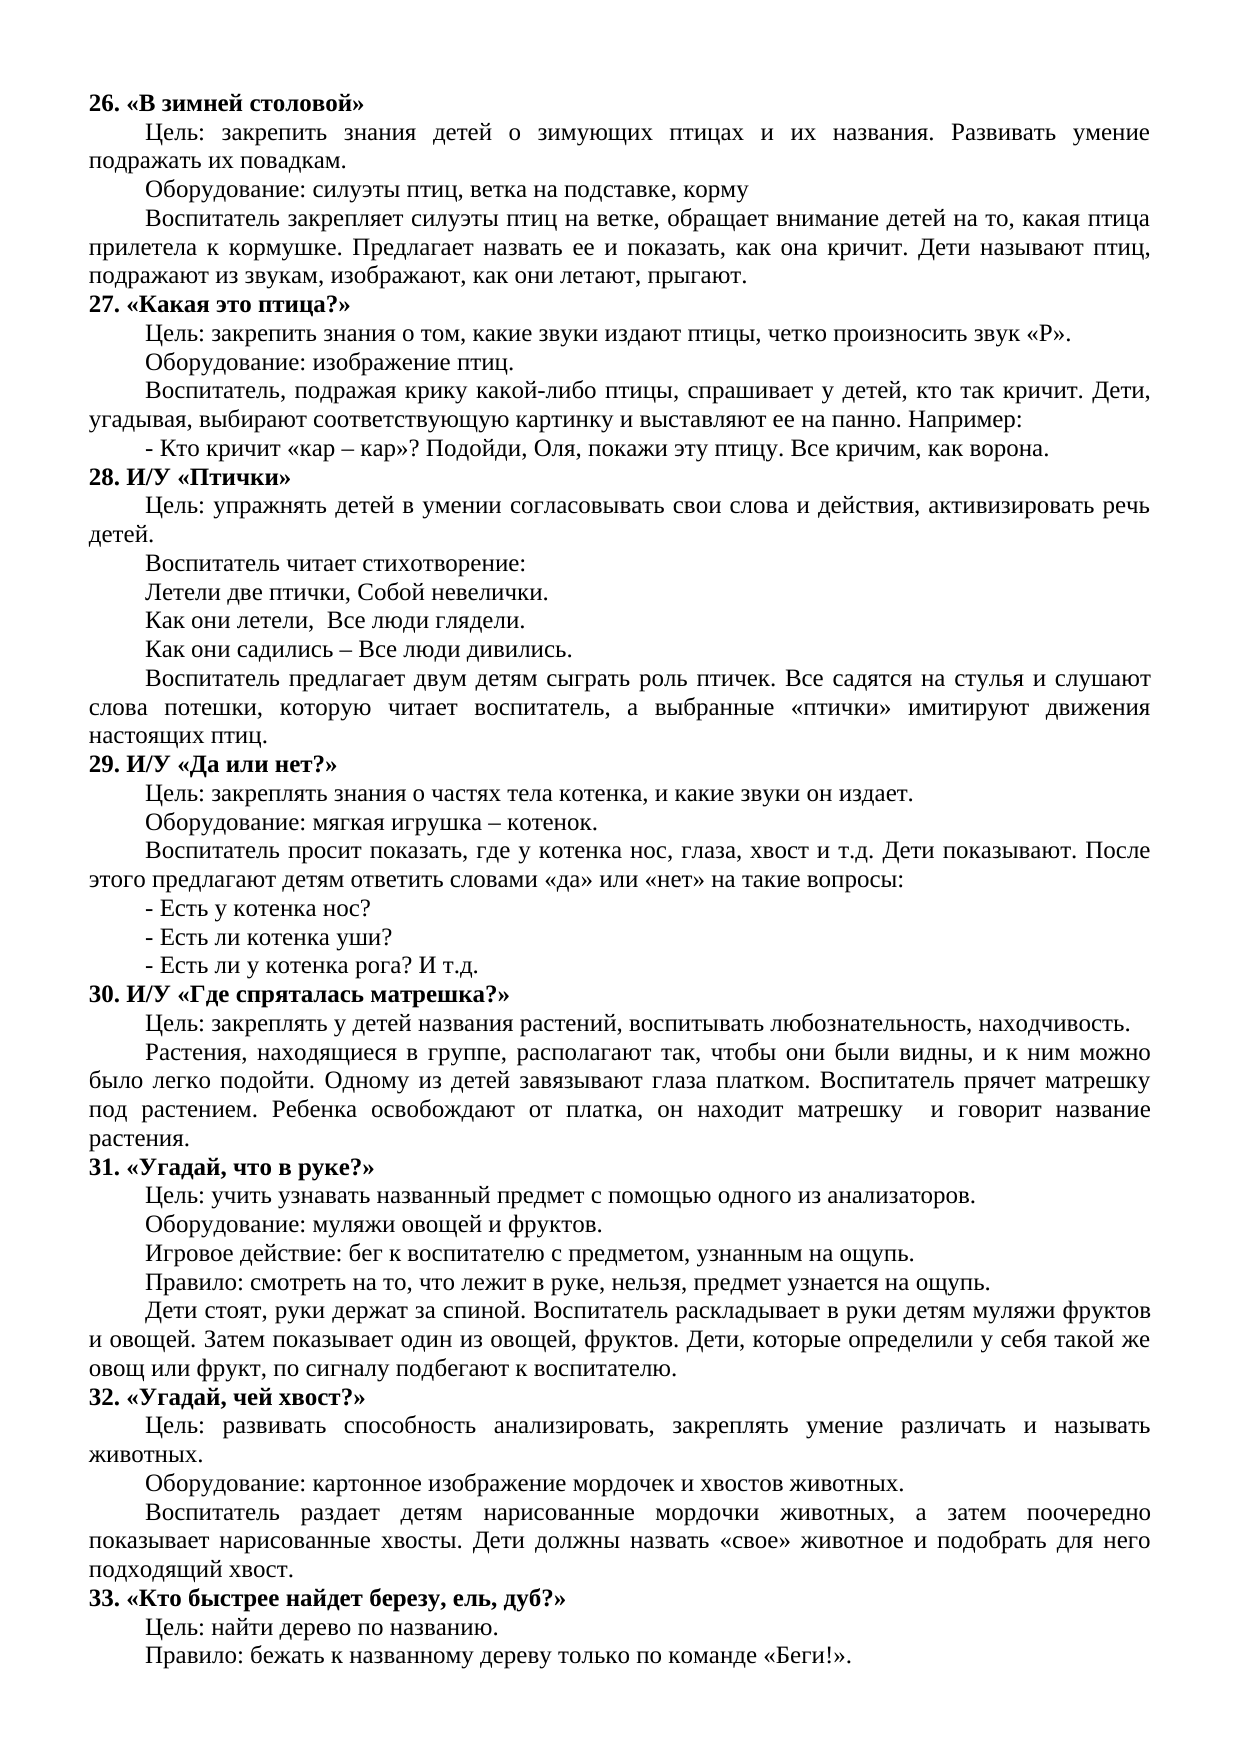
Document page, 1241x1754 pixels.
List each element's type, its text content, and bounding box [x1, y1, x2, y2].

text 31. «Угадай, что в руке?» [89, 1152, 1152, 1180]
text Оборудование: мягкая игрушка – котенок. [89, 807, 1152, 835]
text Игровое действие: бег к воспитателю с предметом, узнанным на ощупь. [89, 1238, 1152, 1267]
text Воспитатель просит показать, где у котенка нос, глаза, хвост и т.д. Дети показывают. После этого предлагают детям ответить словами «да» или «нет» на такие вопросы: [89, 835, 1152, 893]
text Оборудование: картонное изображение мордочек и хвостов животных. [89, 1468, 1152, 1497]
text - Есть ли у котенка рога? И т.д. [89, 950, 1152, 979]
text Цель: закрепить знания детей о зимующих птицах и их названия. Развивать умение подражать их повадкам. [89, 117, 1152, 174]
text Оборудование: изображение птиц. [89, 347, 1152, 375]
text 33. «Кто быстрее найдет березу, ель, дуб?» [89, 1583, 1152, 1612]
text Цель: закрепить знания о том, какие звуки издают птицы, четко произносить звук «Р». [89, 318, 1152, 347]
text Как они летели, Все люди глядели. [89, 605, 1152, 634]
text Правило: бежать к названному дереву только по команде «Беги!». [89, 1640, 1152, 1669]
text Цель: закреплять знания о частях тела котенка, и какие звуки он издает. [89, 778, 1152, 807]
text 27. «Какая это птица?» [89, 289, 1152, 318]
text Воспитатель раздает детям нарисованные мордочки животных, а затем поочередно показывает нарисованные хвосты. Дети должны назвать «свое» животное и подобрать для него подходящий хвост. [89, 1497, 1152, 1583]
text 30. И/У «Где спряталась матрешка?» [89, 979, 1152, 1008]
text Цель: развивать способность анализировать, закреплять умение различать и называть животных. [89, 1410, 1152, 1468]
text Цель: упражнять детей в умении согласовывать свои слова и действия, активизировать речь детей. [89, 490, 1152, 548]
text Воспитатель, подражая крику какой-либо птицы, спрашивает у детей, кто так кричит. Дети, угадывая, выбирают соответствующую картинку и выставляют ее на панно. Например: [89, 375, 1152, 433]
text Цель: учить узнавать названный предмет с помощью одного из анализаторов. [89, 1180, 1152, 1209]
text Воспитатель читает стихотворение: [89, 548, 1152, 577]
text 26. «В зимней столовой» [89, 88, 1152, 117]
text - Есть ли котенка уши? [89, 922, 1152, 950]
text 29. И/У «Да или нет?» [89, 749, 1152, 778]
text Оборудование: силуэты птиц, ветка на подставке, корму [89, 174, 1152, 203]
text Воспитатель закрепляет силуэты птиц на ветке, обращает внимание детей на то, какая птица прилетела к кормушке. Предлагает назвать ее и показать, как она кричит. Дети называют птиц, подражают из звукам, изображают, как они летают, прыгают. [89, 203, 1152, 289]
text 32. «Угадай, чей хвост?» [89, 1382, 1152, 1410]
text Как они садились – Все люди дивились. [89, 634, 1152, 663]
text Правило: смотреть на то, что лежит в руке, нельзя, предмет узнается на ощупь. [89, 1267, 1152, 1295]
text Дети стоят, руки держат за спиной. Воспитатель раскладывает в руки детям муляжи фруктов и овощей. Затем показывает один из овощей, фруктов. Дети, которые определили у себя такой же овощ или фрукт, по сигналу подбегают к воспитателю. [89, 1295, 1152, 1382]
text Оборудование: муляжи овощей и фруктов. [89, 1209, 1152, 1238]
text - Кто кричит «кар – кар»? Подойди, Оля, покажи эту птицу. Все кричим, как ворона. [89, 433, 1152, 462]
text 28. И/У «Птички» [89, 462, 1152, 490]
text Растения, находящиеся в группе, располагают так, чтобы они были видны, и к ним можно было легко подойти. Одному из детей завязывают глаза платком. Воспитатель прячет матрешку под растением. Ребенка освобождают от платка, он находит матрешку и говорит название растения. [89, 1037, 1152, 1152]
text Цель: найти дерево по названию. [89, 1612, 1152, 1640]
text Летели две птички, Собой невелички. [89, 577, 1152, 605]
text Цель: закреплять у детей названия растений, воспитывать любознательность, находчивость. [89, 1008, 1152, 1037]
text Воспитатель предлагает двум детям сыграть роль птичек. Все садятся на стулья и слушают слова потешки, которую читает воспитатель, а выбранные «птички» имитируют движения настоящих птиц. [89, 663, 1152, 749]
text - Есть у котенка нос? [89, 893, 1152, 922]
